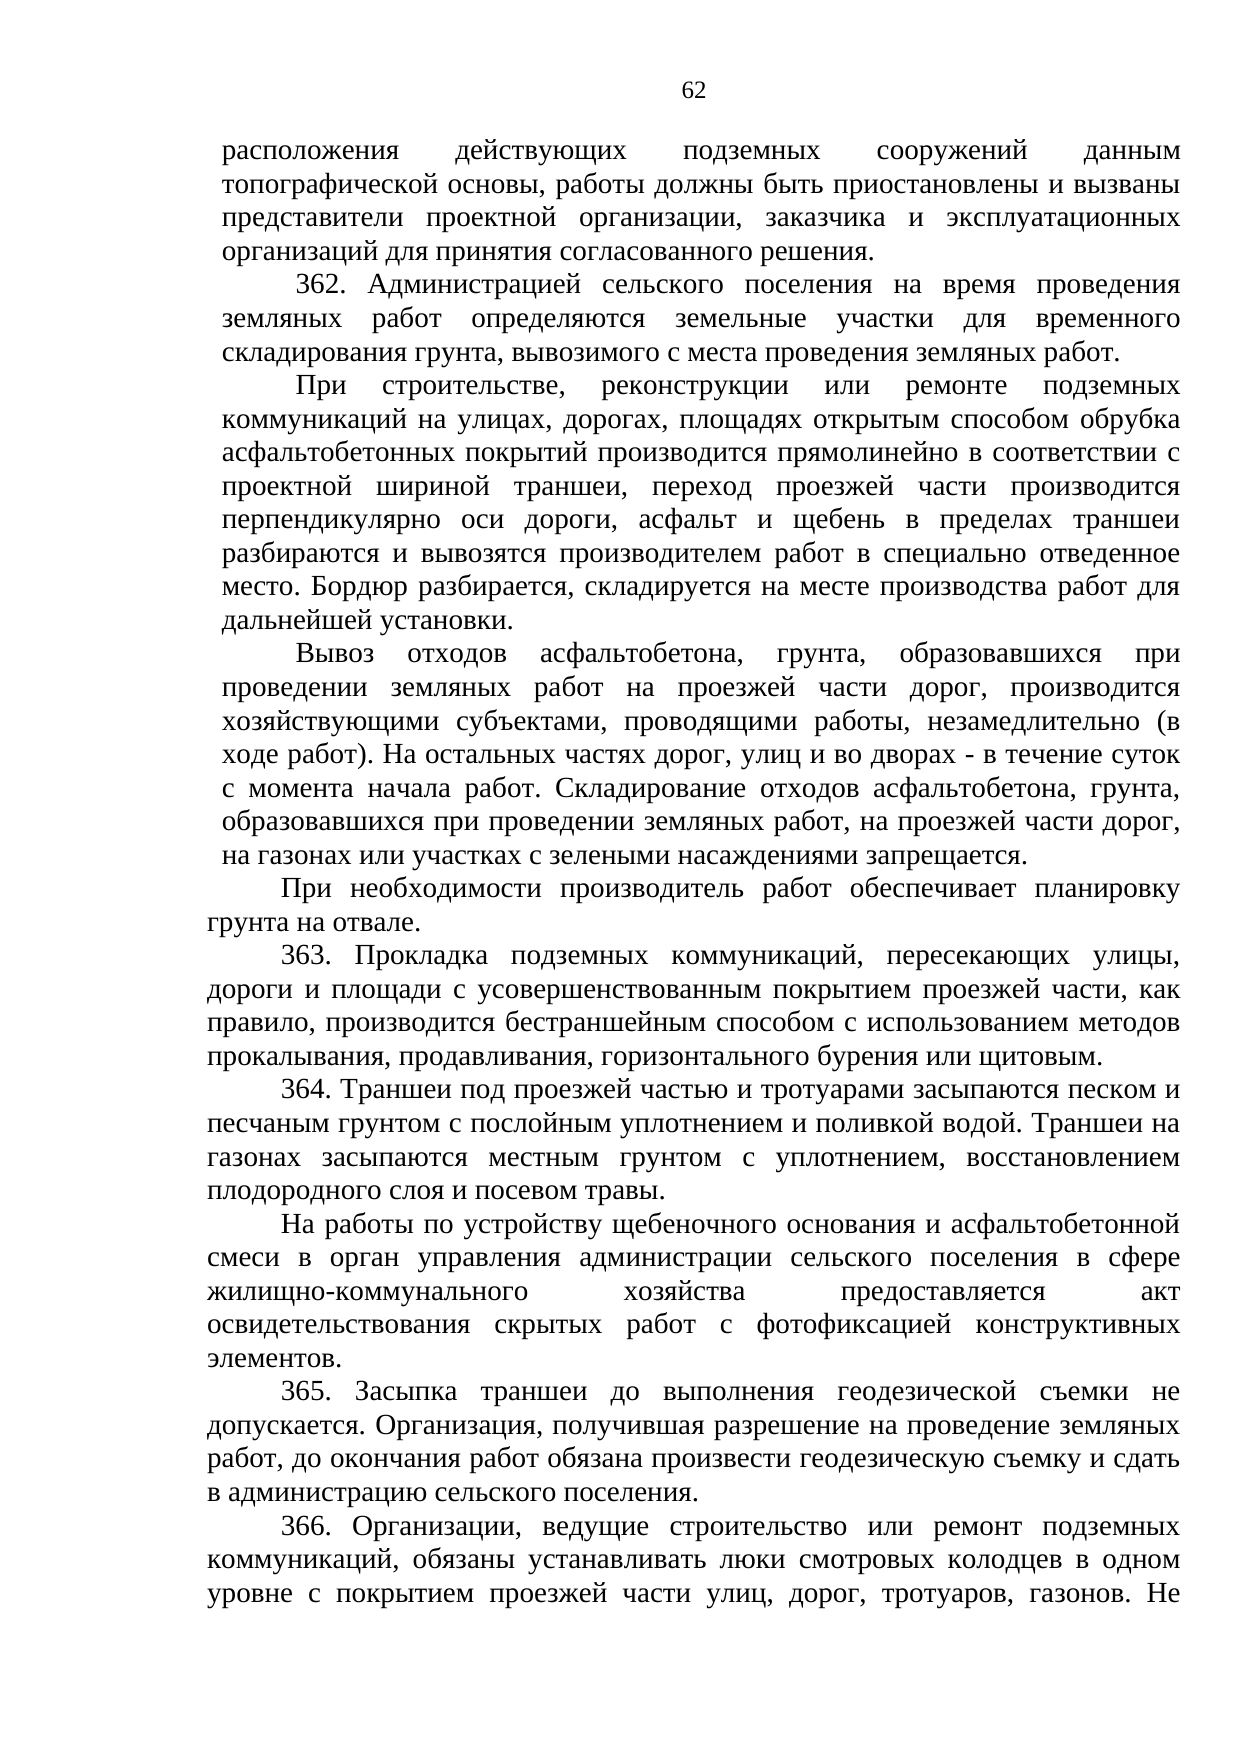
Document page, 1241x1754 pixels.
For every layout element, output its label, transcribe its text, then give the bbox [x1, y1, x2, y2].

text Вывоз отходов асфальтобетона, грунта, образовавшихся при проведении земляных работ на проезжей части дорог, производится хозяйствующими субъектами, проводящими работы, незамедлительно (в ходе работ). На остальных частях дорог, улиц и во дворах - в течение суток с момента начала работ. Складирование отходов асфальтобетона, грунта, образовавшихся при проведении земляных работ, на проезжей части дорог, на газонах или участках с зелеными насаждениями запрещается. [222, 636, 1181, 870]
text На работы по устройству щебеночного основания и асфальтобетонной смеси в орган управления администрации сельского поселения в сфере жилищно-коммунального хозяйства предоставляется акт освидетельствования скрытых работ с фотофиксацией конструктивных элементов. [207, 1206, 1181, 1373]
text 365. Засыпка траншеи до выполнения геодезической съемки не допускается. Организация, получившая разрешение на проведение земляных работ, до окончания работ обязана произвести геодезическую съемку и сдать в администрацию сельского поселения. [207, 1373, 1181, 1508]
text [207, 1508, 1181, 1608]
text При необходимости производитель работ обеспечивает планировку грунта на отвале. [207, 870, 1181, 937]
text 362. Администрацией сельского поселения на время проведения земляных работ определяются земельные участки для временного складирования грунта, вывозимого с места проведения земляных работ. [222, 267, 1181, 367]
text 364. Траншеи под проезжей частью и тротуарами засыпаются песком и песчаным грунтом с послойным уплотнением и поливкой водой. Траншеи на газонах засыпаются местным грунтом с уплотнением, восстановлением плодородного слоя и посевом травы. [207, 1072, 1181, 1206]
text 363. Прокладка подземных коммуникаций, пересекающих улицы, дороги и площади с усовершенствованным покрытием проезжей части, как правило, производится бестраншейным способом с использованием методов прокалывания, продавливания, горизонтального бурения или щитовым. [207, 937, 1181, 1072]
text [222, 132, 1181, 267]
text При строительстве, реконструкции или ремонте подземных коммуникаций на улицах, дорогах, площадях открытым способом обрубка асфальтобетонных покрытий производится прямолинейно в соответствии с проектной шириной траншеи, переход проезжей части производится перпендикулярно оси дороги, асфальт и щебень в пределах траншеи разбираются и вывозятся производителем работ в специально отведенное место. Бордюр разбирается, складируется на месте производства работ для дальнейшей установки. [222, 367, 1181, 636]
